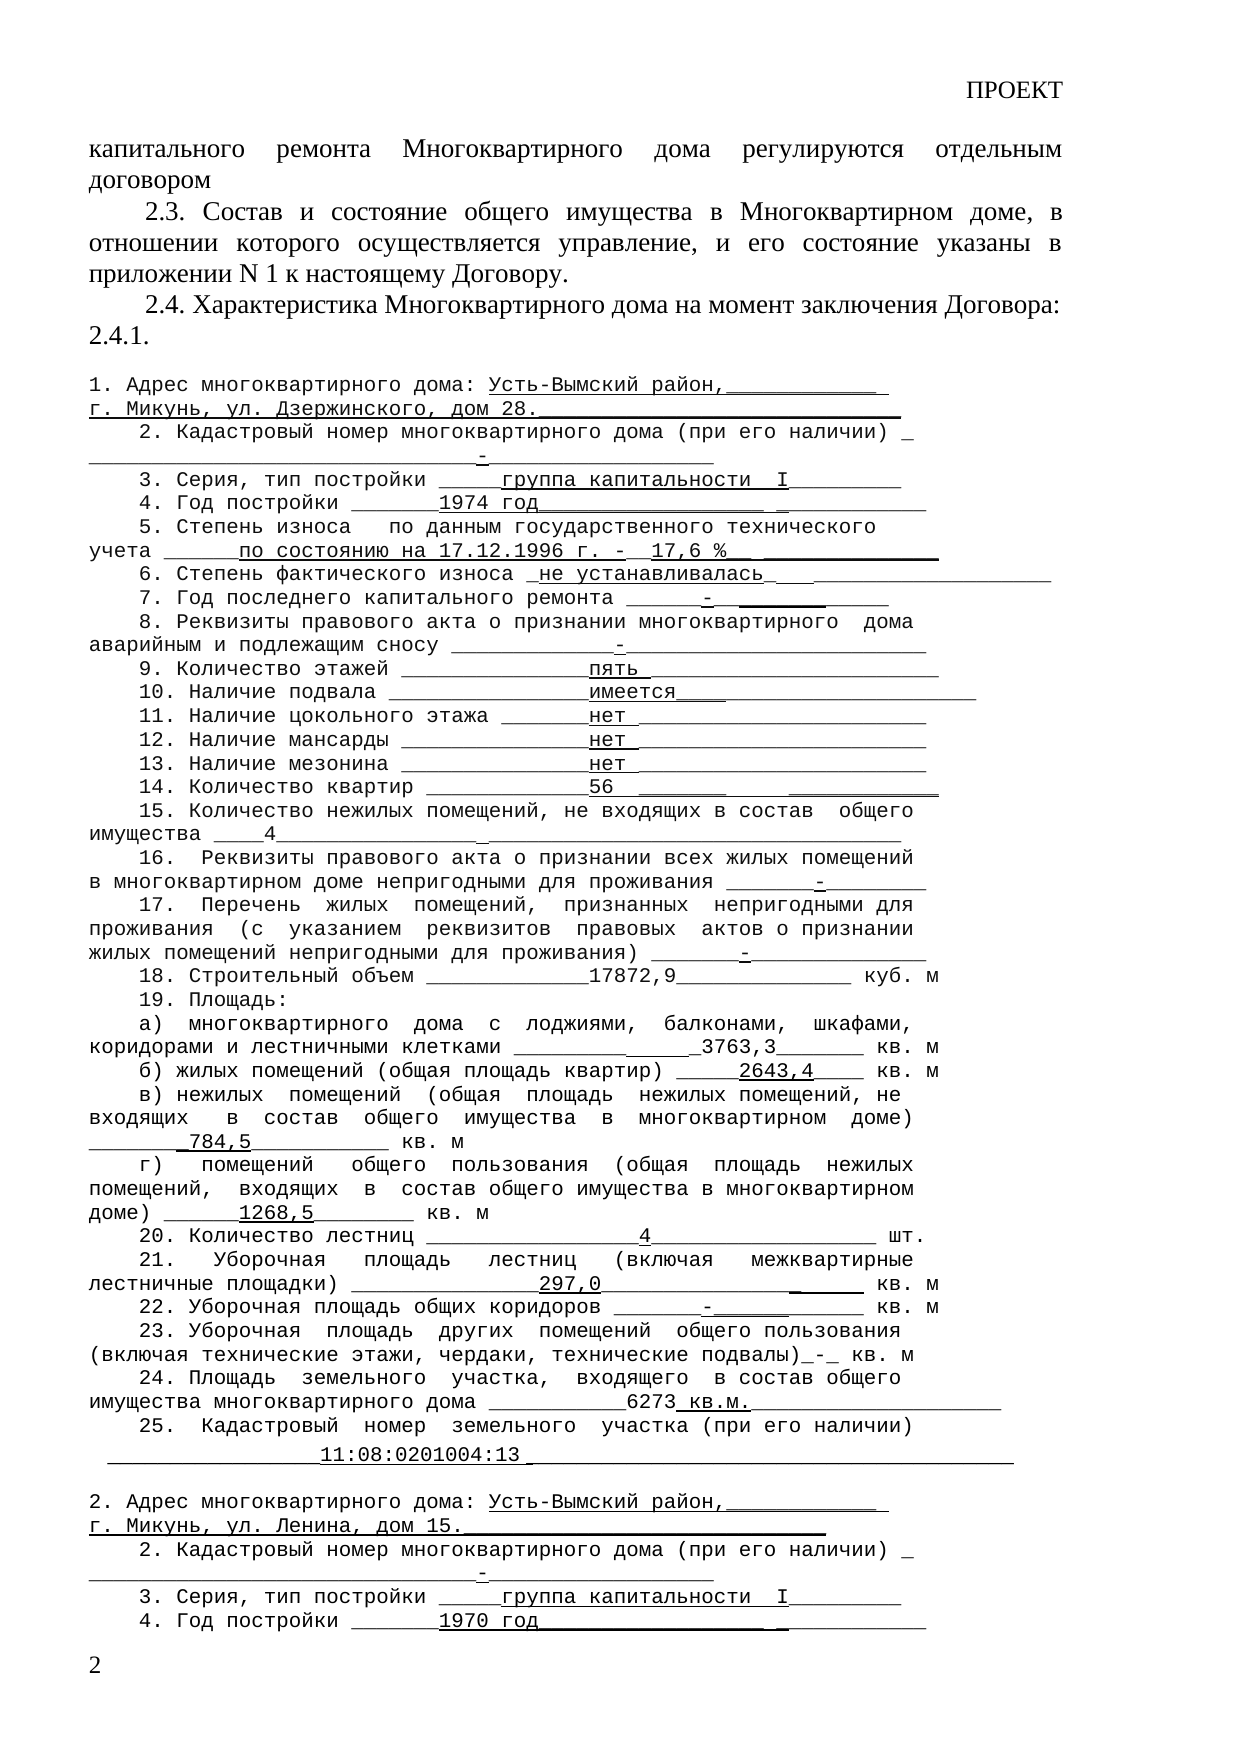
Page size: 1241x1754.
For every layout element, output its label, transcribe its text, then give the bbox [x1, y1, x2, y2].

text 3. Серия, тип постройки _____группа капитальности I_________ [88, 469, 1063, 492]
text 2.3. Состав и состояние общего имущества в Многоквартирном доме, в отношении которого осуществляется управление, и его состояние указаны в приложении N 1 к настоящему Договору. [88, 195, 1063, 288]
text 2.4.1. [88, 319, 1063, 351]
text г) помещений общего пользования (общая площадь нежилых [88, 1154, 1063, 1178]
text б) жилых помещений (общая площадь квартир) _____2643,4____ кв. м [88, 1060, 1063, 1083]
text 7. Год последнего капитального ремонта ______-______________ [88, 587, 1063, 611]
text г. Микунь, ул. Дзержинского, дом 28._____________________________ [88, 398, 1063, 421]
text 1. Адрес многоквартирного дома: Усть-Вымский район,____________ [88, 374, 1063, 398]
text 16. Реквизиты правового акта о признании всех жилых помещений [88, 847, 1063, 871]
text коридорами и лестничными клетками _________ _3763,3_______ кв. м [88, 1036, 1063, 1060]
text 2. Кадастровый номер многоквартирного дома (при его наличии) _ [88, 421, 1063, 445]
text ________784,5___________ кв. м [88, 1131, 1063, 1154]
text 5. Степень износа по данным государственного технического [88, 516, 1063, 540]
text г. Микунь, ул. Ленина, дом 15._____________________________ [88, 1515, 1063, 1539]
text доме) ______1268,5________ кв. м [88, 1202, 1063, 1225]
text 9. Количество этажей _______________пять _______________________ [88, 658, 1063, 682]
text 24. Площадь земельного участка, входящего в состав общего [88, 1367, 1063, 1391]
text 25. Кадастровый номер земельного участка (при его наличии) [88, 1414, 1063, 1438]
text 13. Наличие мезонина _______________нет _______________________ [88, 752, 1063, 776]
text _______________________________-__________________ [88, 1562, 1063, 1586]
text 3. Серия, тип постройки _____группа капитальности I_________ [88, 1586, 1063, 1610]
text в) нежилых помещений (общая площадь нежилых помещений, не [88, 1083, 1063, 1107]
text 20. Количество лестниц _________________4__________________ шт. [88, 1225, 1063, 1249]
text 14. Количество квартир _____________56 _______ ____________ [88, 776, 1063, 800]
text имущества многоквартирного дома ___________6273 кв.м.____________________ [88, 1391, 1063, 1414]
text аварийным и подлежащим сносу _____________-________________________ [88, 634, 1063, 658]
text 12. Наличие мансарды _______________нет _______________________ [88, 729, 1063, 752]
text входящих в состав общего имущества в многоквартирном доме) [88, 1107, 1063, 1131]
text помещений, входящих в состав общего имущества в многоквартирном [88, 1178, 1063, 1202]
text 2. Адрес многоквартирного дома: Усть-Вымский район,____________ [88, 1491, 1063, 1515]
text 4. Год постройки _______1970 год__________________ ____________ [88, 1610, 1063, 1633]
text (включая технические этажи, чердаки, технические подвалы)_-_ кв. м [88, 1344, 1063, 1367]
text имущества ____4________________ _________________________________ [88, 823, 1063, 847]
text 23. Уборочная площадь других помещений общего пользования [88, 1320, 1063, 1344]
text 4. Год постройки _______1974 год__________________ ____________ [88, 492, 1063, 516]
text 15. Количество нежилых помещений, не входящих в состав общего [88, 800, 1063, 823]
text 11. Наличие цокольного этажа _______нет _______________________ [88, 705, 1063, 729]
text 2.4. Характеристика Многоквартирного дома на момент заключения Договора: [88, 288, 1063, 319]
text 22. Уборочная площадь общих коридоров _______-____________ кв. м [88, 1296, 1063, 1320]
text учета ______по состоянию на 17.12.1996 г. -__17,6 %__ ______________ [88, 540, 1063, 563]
text в многоквартирном доме непригодными для проживания _______-________ [88, 871, 1063, 894]
text _______________________________-__________________ [88, 445, 1063, 469]
text лестничные площадки) _______________297,0________________ кв. м [88, 1273, 1063, 1296]
text жилых помещений непригодными для проживания) _______-______________ [88, 942, 1063, 965]
text 8. Реквизиты правового акта о признании многоквартирного дома [88, 611, 1063, 634]
text проживания (с указанием реквизитов правовых актов о признании [88, 918, 1063, 942]
text 6. Степень фактического износа _не устанавливалась_ ___________________ [88, 563, 1063, 587]
text _________________11:08:0201004:13 _______________________________________ [88, 1438, 1063, 1468]
text 21. Уборочная площадь лестниц (включая межквартирные [88, 1249, 1063, 1273]
text а) многоквартирного дома с лоджиями, балконами, шкафами, [88, 1013, 1063, 1036]
text 10. Наличие подвала ________________имеется________________________ [88, 682, 1063, 705]
text 17. Перечень жилых помещений, признанных непригодными для [88, 894, 1063, 918]
text 19. Площадь: [88, 989, 1063, 1013]
text 18. Строительный объем _____________17872,9______________ куб. м [88, 965, 1063, 989]
text 2. Кадастровый номер многоквартирного дома (при его наличии) _ [88, 1539, 1063, 1562]
